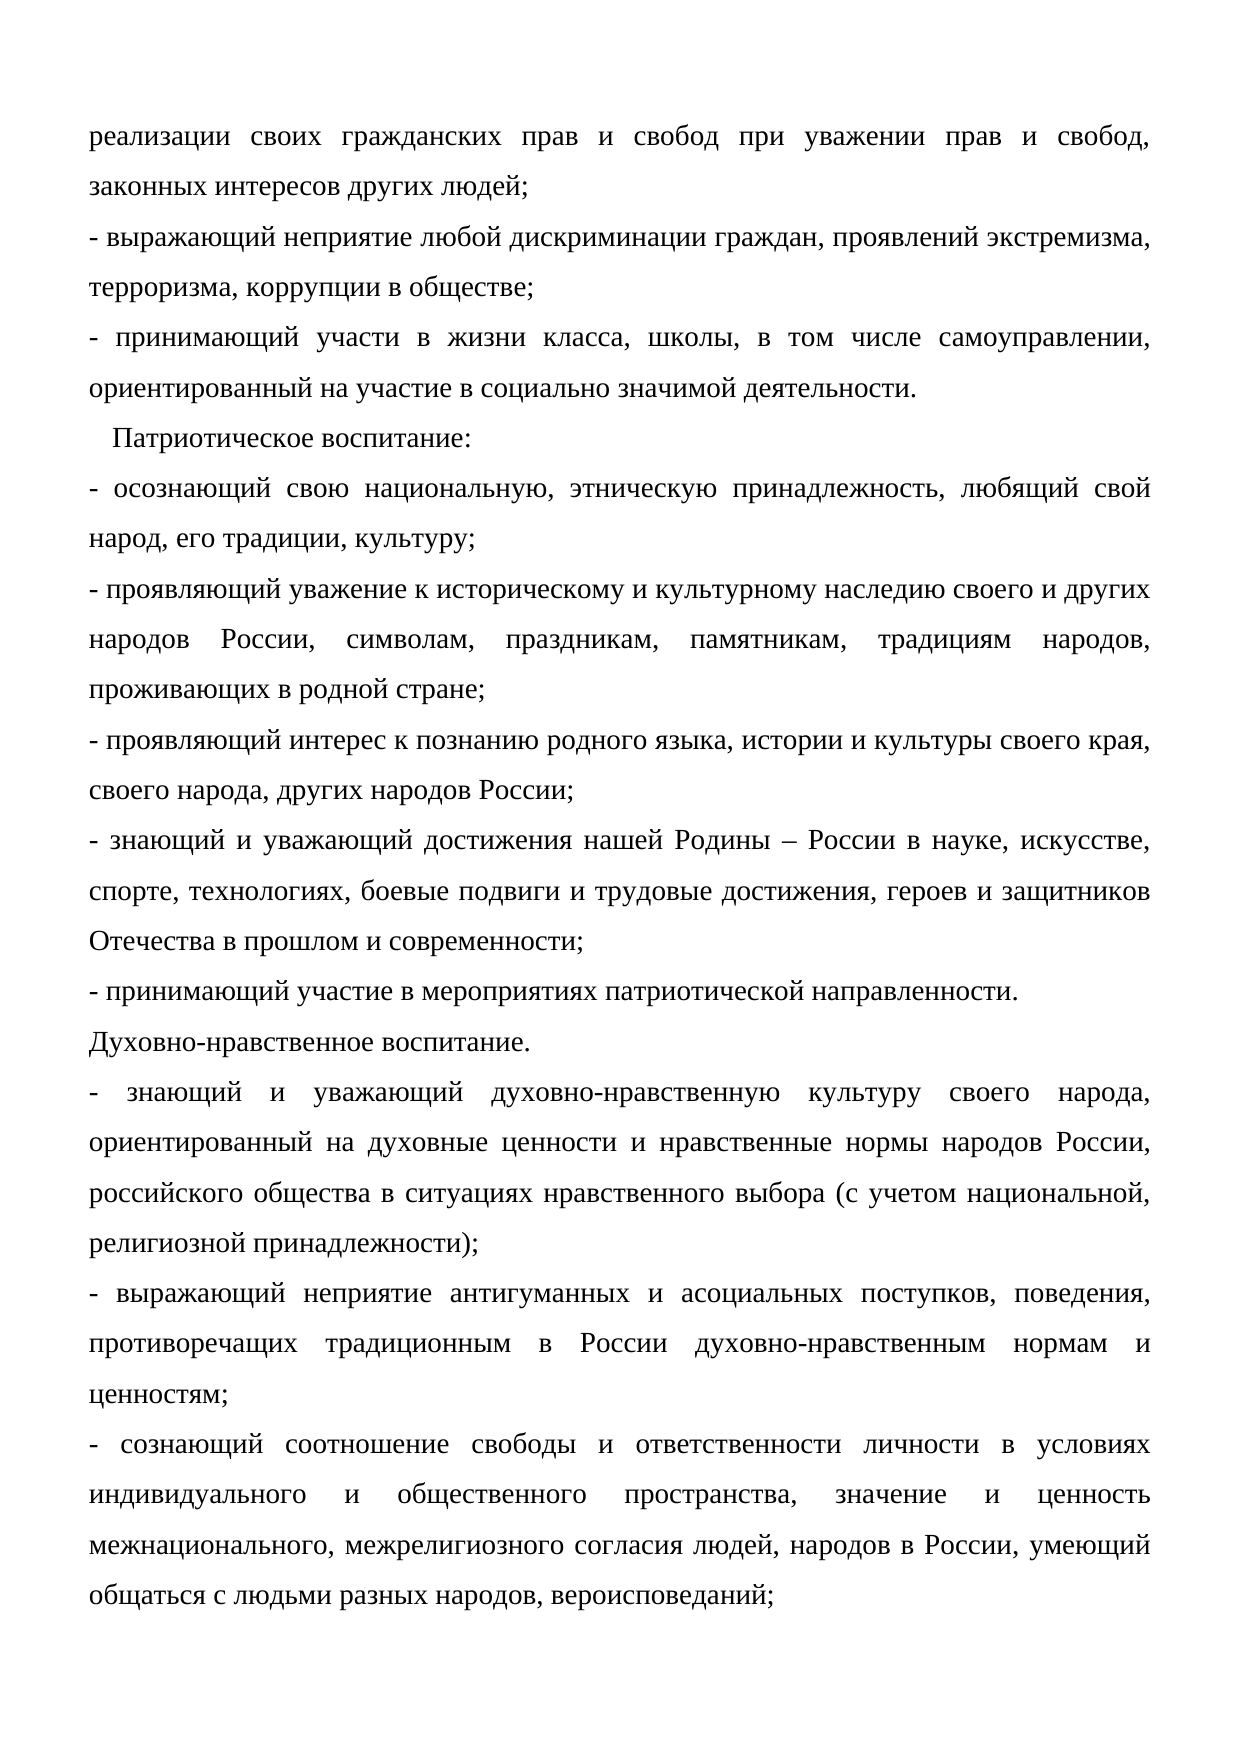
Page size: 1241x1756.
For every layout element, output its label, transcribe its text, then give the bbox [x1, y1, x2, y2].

subtitle Духовно-нравственное воспитание. [89, 1024, 1152, 1057]
subtitle - знающий и уважающий духовно-нравственную культуру своего народа, ориентированный на духовные ценности и нравственные нормы народов России, российского общества в ситуациях нравственного выбора (с учетом национальной, религиозной принадлежности); [89, 1074, 1152, 1258]
subtitle - принимающий участие в мероприятиях патриотической направленности. [89, 973, 1152, 1007]
subtitle - проявляющий интерес к познанию родного языка, истории и культуры своего края, своего народа, других народов России; [89, 722, 1152, 806]
subtitle - выражающий неприятие любой дискриминации граждан, проявлений экстремизма, терроризма, коррупции в обществе; [89, 219, 1152, 303]
subtitle - принимающий участи в жизни класса, школы, в том числе самоуправлении, ориентированный на участие в социально значимой деятельности. [89, 319, 1152, 403]
subtitle - выражающий неприятие антигуманных и асоциальных поступков, поведения, противоречащих традиционным в России духовно-нравственным нормам и ценностям; [89, 1275, 1152, 1409]
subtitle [89, 118, 1152, 202]
subtitle - проявляющий уважение к историческому и культурному наследию своего и других народов России, символам, праздникам, памятникам, традициям народов, проживающих в родной стране; [89, 571, 1152, 705]
subtitle - сознающий соотношение свободы и ответственности личности в условиях индивидуального и общественного пространства, значение и ценность межнационального, межрелигиозного согласия людей, народов в России, умеющий общаться с людьми разных народов, вероисповеданий; [89, 1426, 1152, 1611]
subtitle - осознающий свою национальную, этническую принадлежность, любящий свой народ, его традиции, культуру; [89, 470, 1152, 554]
subtitle Патриотическое воспитание: [112, 420, 1152, 453]
subtitle - знающий и уважающий достижения нашей Родины – России в науке, искусстве, спорте, технологиях, боевые подвиги и трудовые достижения, героев и защитников Отечества в прошлом и современности; [89, 822, 1152, 957]
